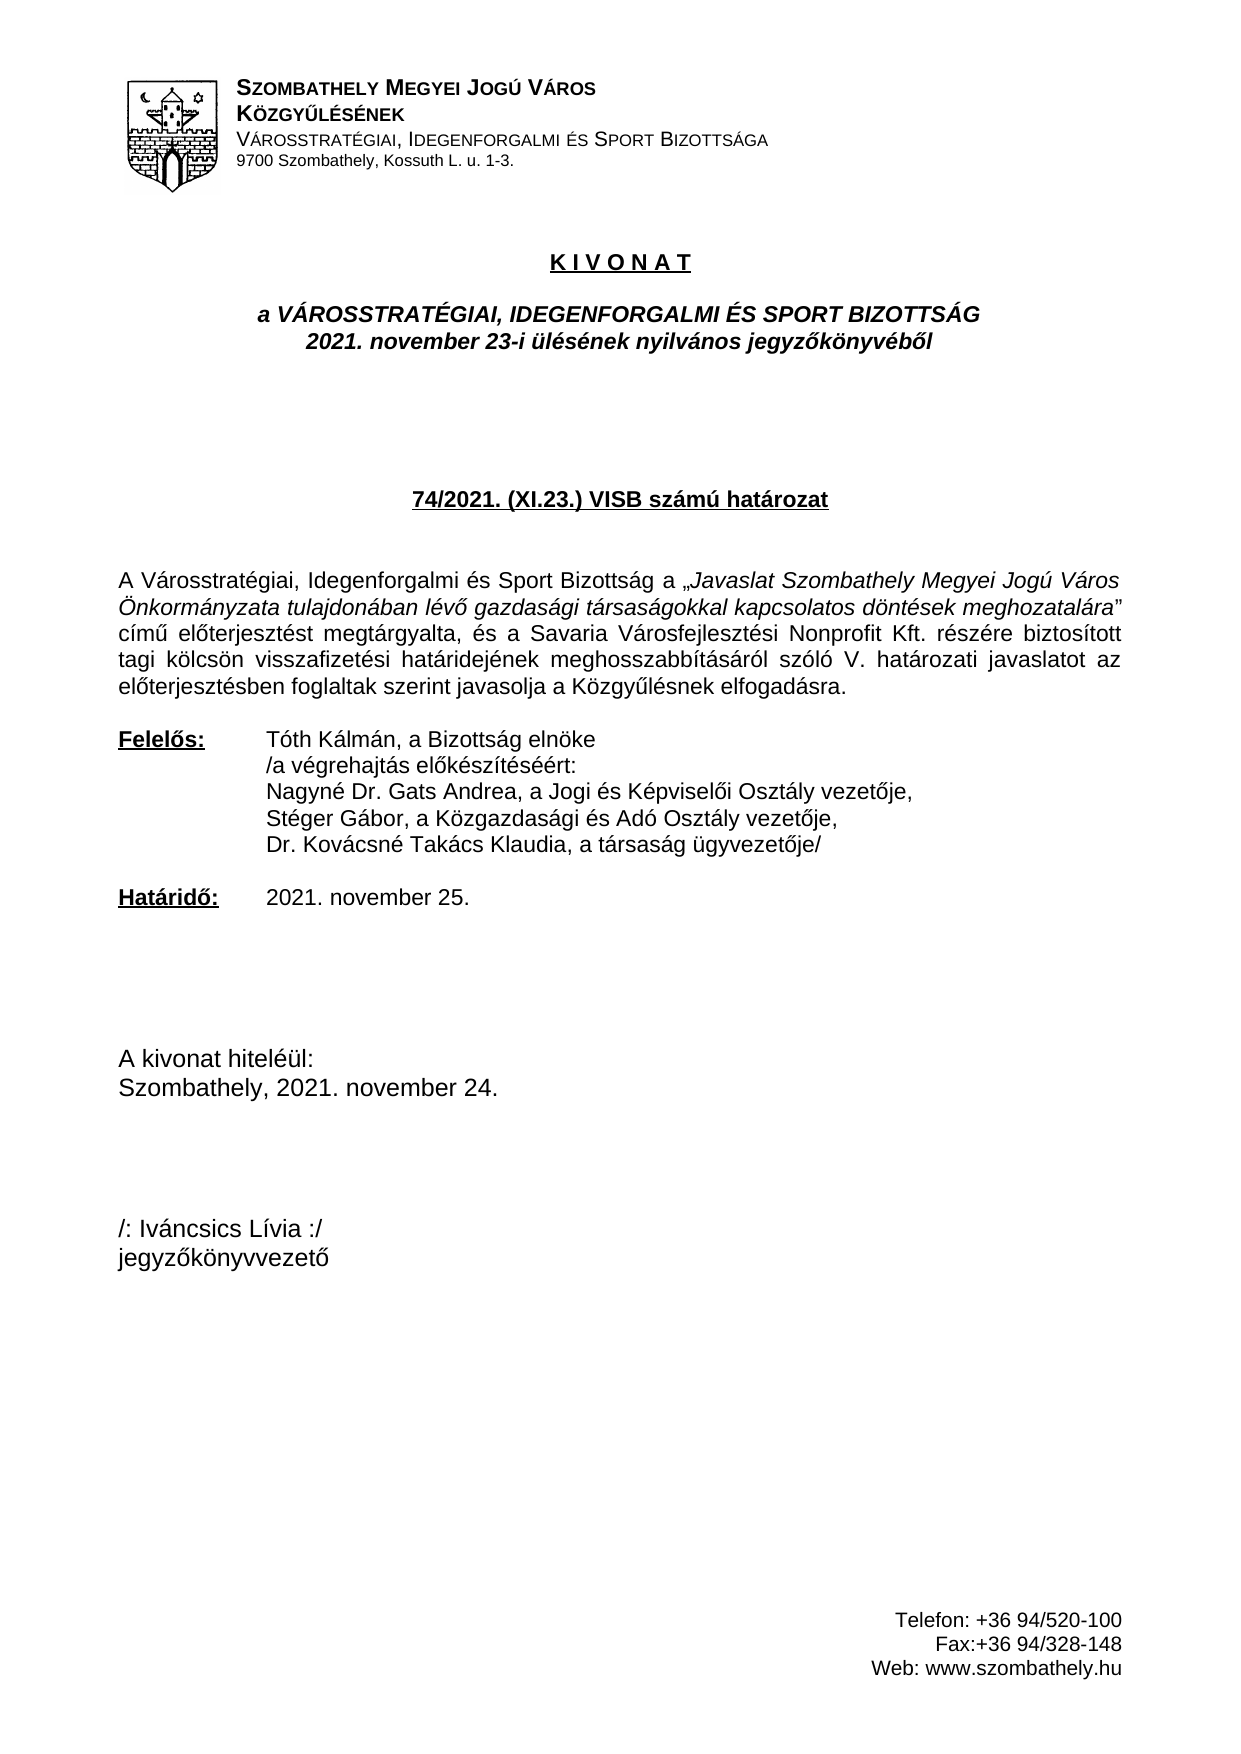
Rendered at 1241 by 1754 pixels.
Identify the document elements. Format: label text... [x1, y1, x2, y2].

text a VÁROSSTRATÉGIAI, IDEGENFORGALMI ÉS SPORT BIZOTTSÁG [118, 301, 1122, 328]
text Dr. Kovácsné Takács Klaudia, a társaság ügyvezetője/ [118, 831, 1122, 857]
text Stéger Gábor, a Közgazdasági és Adó Osztály vezetője, [118, 804, 1122, 831]
text Felelős: Tóth Kálmán, a Bizottság elnöke [118, 726, 1122, 752]
text Szombathely, 2021. november 24. [118, 1073, 1122, 1102]
text 74/2021. (XI.23.) VISB számú határozat [118, 486, 1122, 512]
text jegyzőkönyvvezető [118, 1243, 1122, 1272]
text Határidő: 2021. november 25. [118, 884, 1122, 910]
text Nagyné Dr. Gats Andrea, a Jogi és Képviselői Osztály vezetője, [118, 778, 1122, 804]
text A kivonat hiteléül: [118, 1044, 1122, 1073]
picture [124, 77, 222, 195]
text K I V O N A T [118, 249, 1122, 275]
text A Városstratégiai, Idegenforgalmi és Sport Bizottság a „Javaslat Szombathely Megyei Jogú Város Önkormányzata tulajdonában lévő gazdasági társaságokkal kapcsolatos döntések meghozatalára” című előterjesztést megtárgyalta, és a Savaria Városfejlesztési Nonprofit Kft. részére biztosított tagi kölcsön visszafizetési határidejének meghosszabbításáról szóló V. határozati javaslatot az előterjesztésben foglaltak szerint javasolja a Közgyűlésnek elfogadásra. [118, 567, 1122, 699]
text 2021. november 23-i ülésének nyilvános jegyzőkönyvéből [118, 328, 1122, 354]
text /a végrehajtás előkészítéséért: [118, 752, 1122, 778]
text /: Iváncsics Lívia :/ [118, 1214, 1122, 1243]
